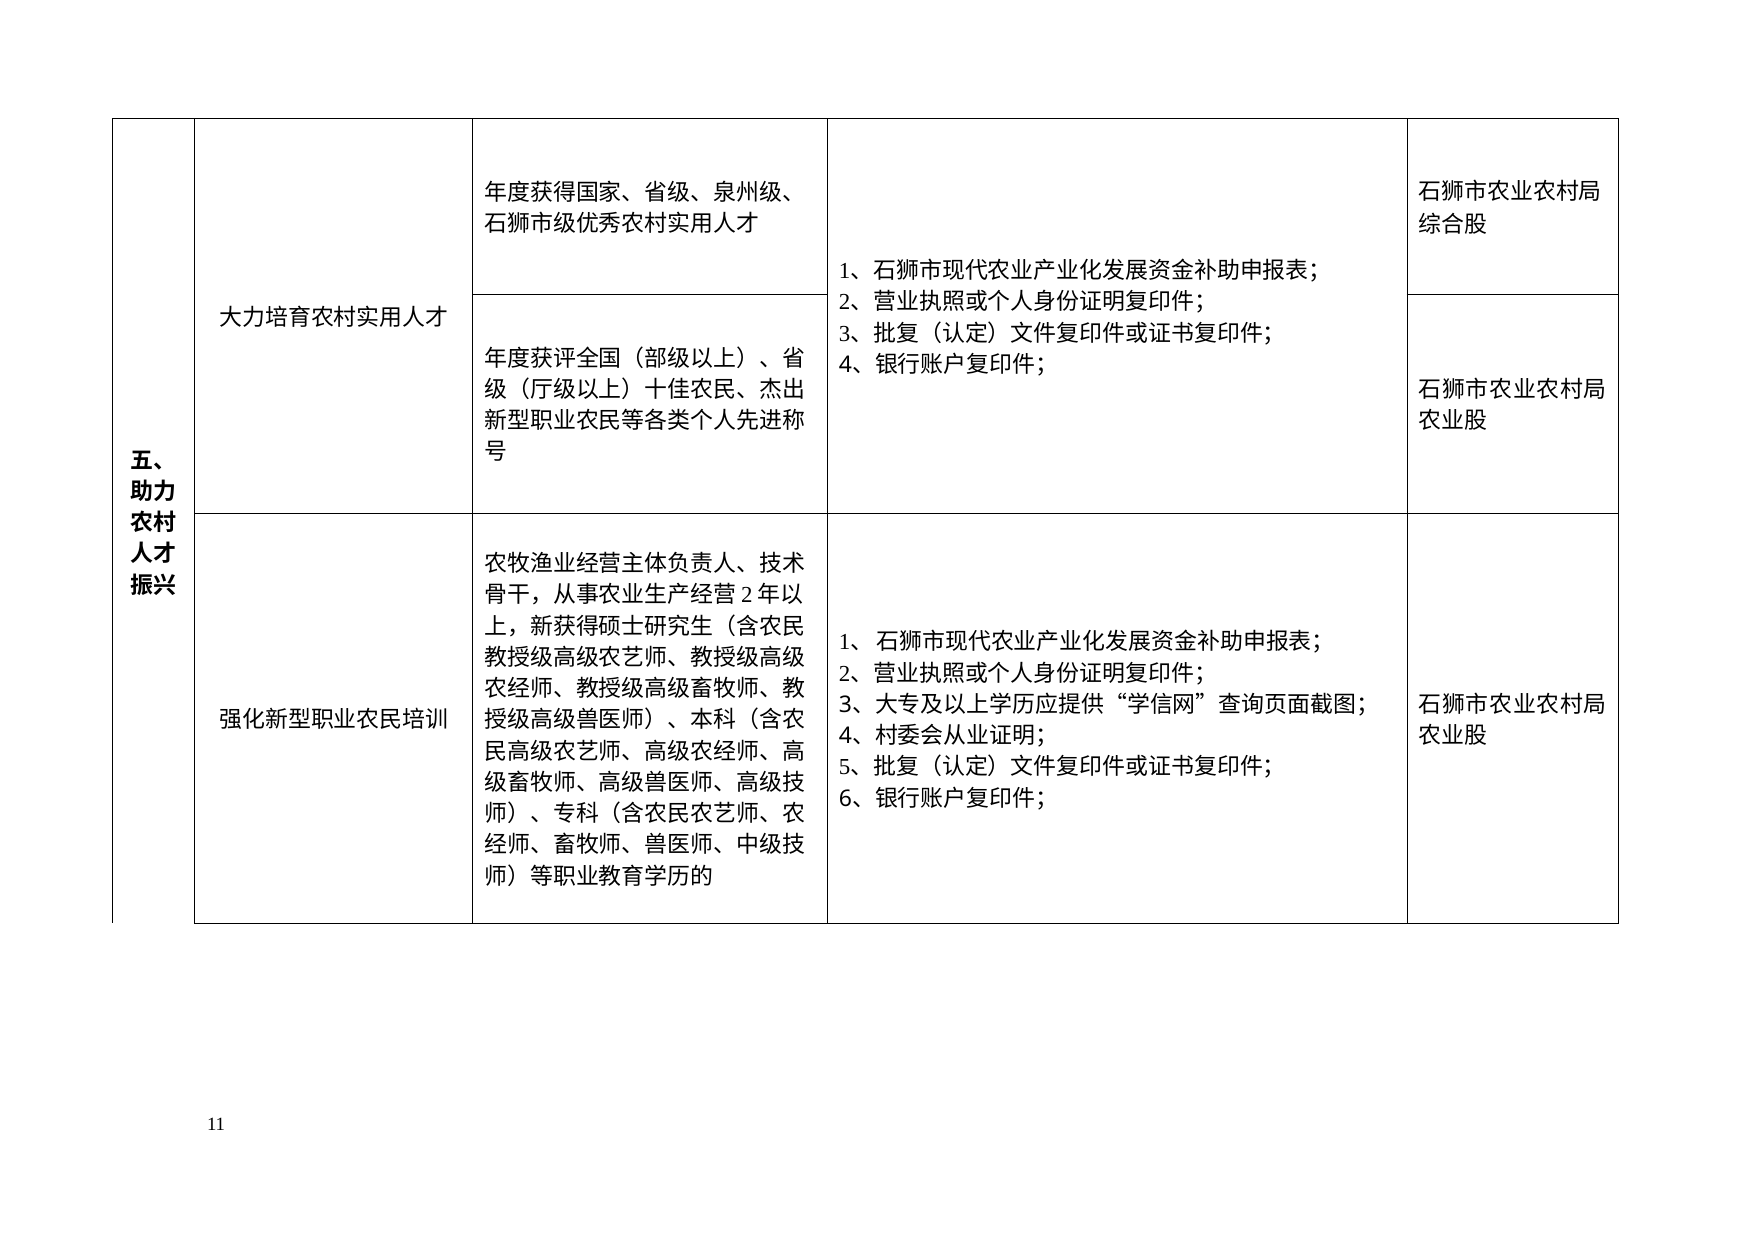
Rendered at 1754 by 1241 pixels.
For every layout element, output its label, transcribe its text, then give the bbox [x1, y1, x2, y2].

table_cell 年度获得国家、省级、泉州级、石狮市级优秀农村实用人才 [473, 119, 827, 293]
table_cell 农牧渔业经营主体负责人、技术骨干，从事农业生产经营2年以上，新获得硕士研究生（含农民教授级高级农艺师、教授级高级农经师、教授级高级畜牧师、教授级高级兽医师）、本科（含农民高级农艺师、高级农经师、高级畜牧师、高级兽医师、高级技师）、专科（含农民农艺师、农经师、畜牧师、兽医师、中级技师）等职业教育学历的 [473, 514, 827, 923]
table_cell 大力培育农村实用人才 [195, 119, 472, 513]
table_cell 石狮市现代农业产业化发展资金补助申报表； 2、营业执照或个人身份证明复印件； 3、大专及以上学历应提供“学信网”查询页面截图； 4、村委会从业证明； 5、批复（认定）文件复印件或证书复印件； 6、银行账户复印件； [828, 514, 1407, 923]
table_cell 石狮市农业农村局综合股 [1408, 119, 1618, 293]
table_cell 年度获评全国（部级以上）、省级（厅级以上）十佳农民、杰出新型职业农民等各类个人先进称号 [473, 295, 827, 513]
table_cell 石狮市农业农村局农业股 [1408, 295, 1618, 513]
table_cell 五、助力农村人才振兴 [113, 119, 194, 923]
table_cell 1、石狮市现代农业产业化发展资金补助申报表； 2、营业执照或个人身份证明复印件； 3、批复（认定）文件复印件或证书复印件； 4、银行账户复印件； [828, 119, 1407, 513]
table_cell 石狮市农业农村局农业股 [1408, 514, 1618, 923]
table_cell 强化新型职业农民培训 [195, 514, 472, 923]
